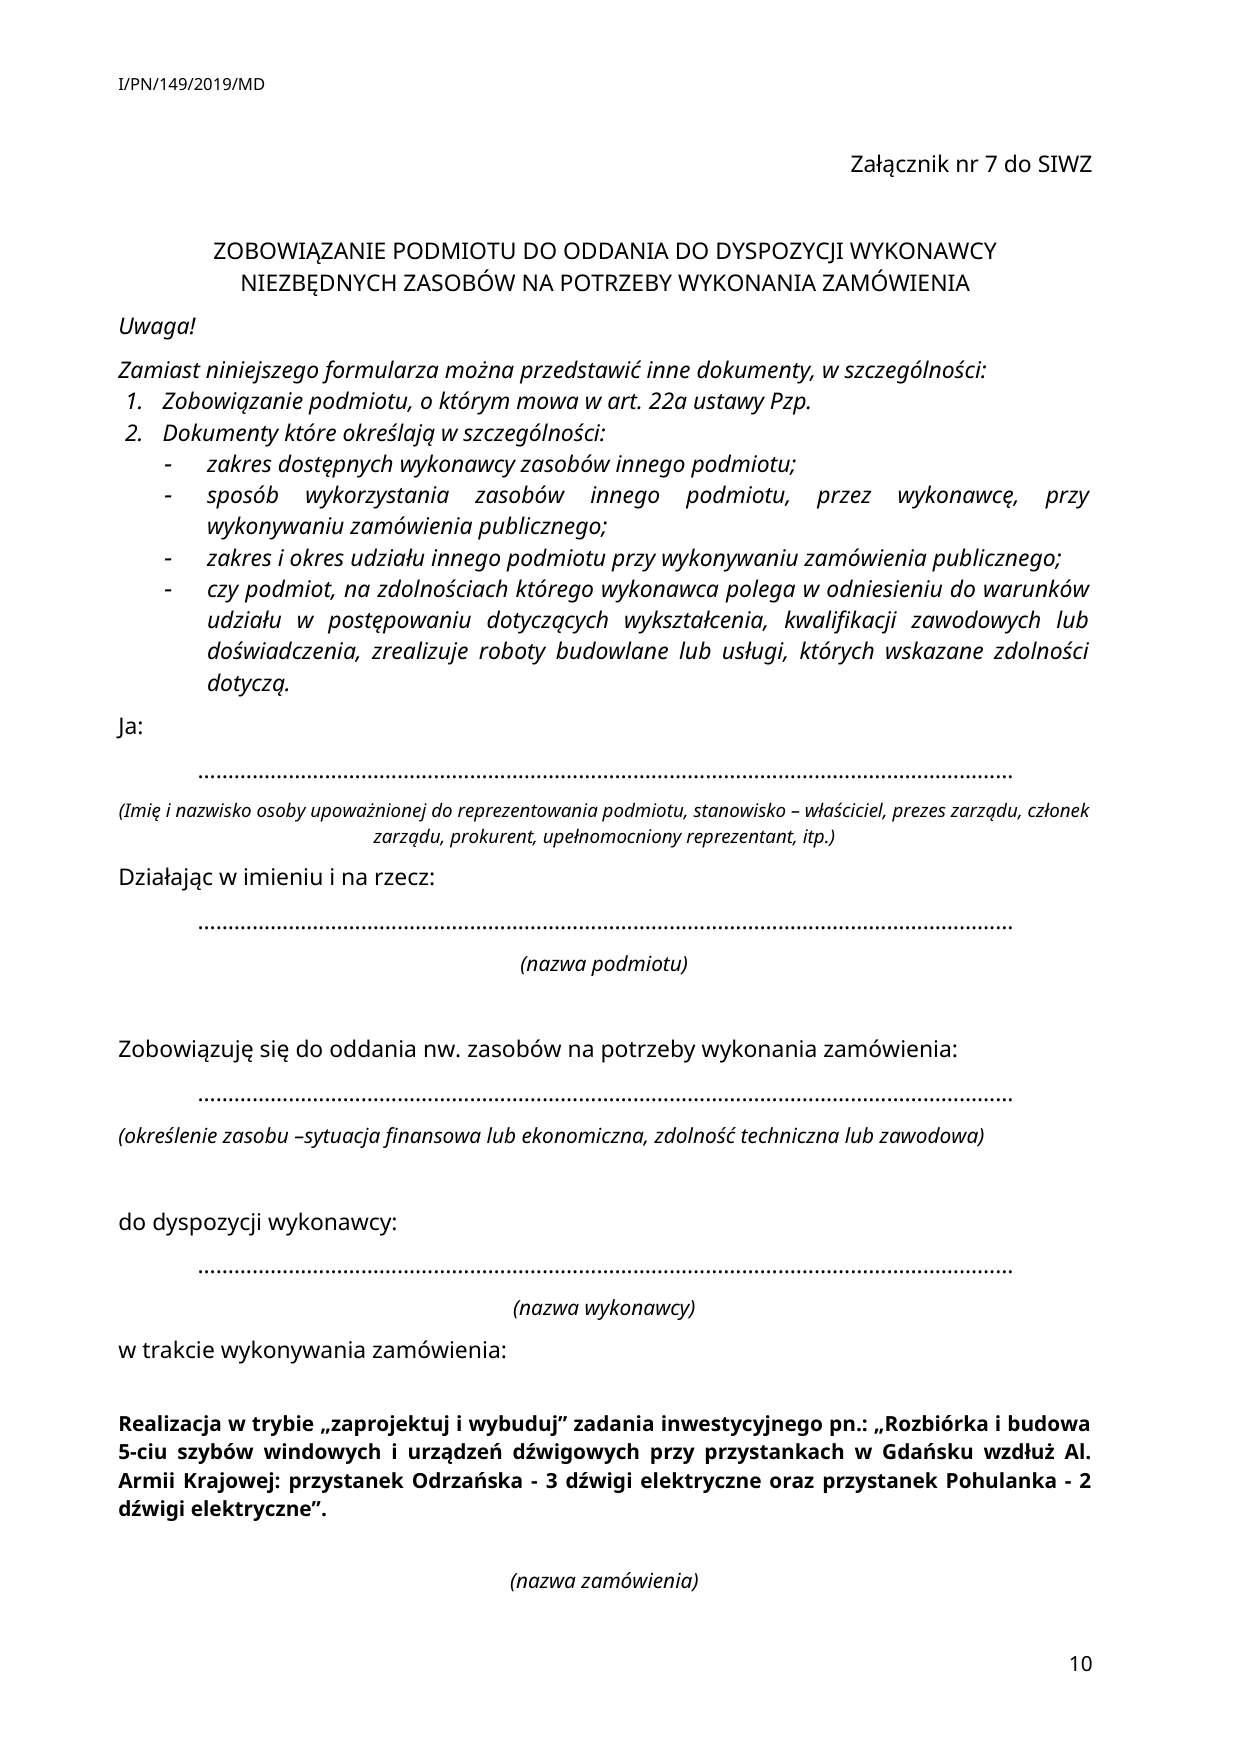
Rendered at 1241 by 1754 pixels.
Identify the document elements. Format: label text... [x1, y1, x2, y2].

text ……………………………………………………………………………………………………………………… [118, 1249, 1092, 1281]
text ZOBOWIĄZANIE PODMIOTU DO ODDANIA DO DYSPOZYCJI WYKONAWCY NIEZBĘDNYCH ZASOBÓW NA POTRZEBY WYKONANIA ZAMÓWIENIA [118, 235, 1092, 298]
list sposób wykorzystania zasobów innego podmiotu, przez wykonawcę, przy wykonywaniu zamówienia publicznego; [162, 479, 1092, 541]
list Dokumenty które określają w szczególności: [125, 416, 1092, 448]
list czy podmiot, na zdolnościach którego wykonawca polega w odniesieniu do warunków udziału w postępowaniu dotyczących wykształcenia, kwalifikacji zawodowych lub doświadczenia, zrealizuje roboty budowlane lub usługi, których wskazane zdolności dotyczą. [162, 573, 1092, 698]
text Zamiast niniejszego formularza można przedstawić inne dokumenty, w szczególności: [118, 354, 1092, 385]
text Realizacja w trybie „zaprojektuj i wybuduj” zadania inwestycyjnego pn.: „Rozbiórka i budowa 5-ciu szybów windowych i urządzeń dźwigowych przy przystankach w Gdańsku wzdłuż Al. Armii Krajowej: przystanek Odrzańska - 3 dźwigi elektryczne oraz przystanek Pohulanka - 2 dźwigi elektryczne”. [118, 1409, 1092, 1523]
text Ja: [118, 710, 1092, 741]
list zakres i okres udziału innego podmiotu przy wykonywaniu zamówienia publicznego; [162, 541, 1092, 573]
text ……………………………………………………………………………………………………………………… [118, 1077, 1092, 1108]
text Zobowiązuję się do oddania nw. zasobów na potrzeby wykonania zamówienia: [118, 1033, 1092, 1065]
text (określenie zasobu –sytuacja finansowa lub ekonomiczna, zdolność techniczna lub zawodowa) [118, 1121, 1092, 1149]
text ……………………………………………………………………………………………………………………… [118, 905, 1092, 936]
text (nazwa wykonawcy) [118, 1293, 1092, 1322]
list zakres dostępnych wykonawcy zasobów innego podmiotu; [162, 448, 1092, 479]
text (Imię i nazwisko osoby upoważnionej do reprezentowania podmiotu, stanowisko – właściciel, prezes zarządu, członek zarządu, prokurent, upełnomocniony reprezentant, itp.) [118, 798, 1092, 849]
list Zobowiązanie podmiotu, o którym mowa w art. 22a ustawy Pzp. [125, 385, 1092, 416]
text (nazwa podmiotu) [118, 949, 1092, 977]
text Działając w imieniu i na rzecz: [118, 861, 1092, 892]
text ……………………………………………………………………………………………………………………… [118, 754, 1092, 785]
text do dyspozycji wykonawcy: [118, 1206, 1092, 1237]
text (nazwa zamówienia) [118, 1567, 1092, 1595]
text Załącznik nr 7 do SIWZ [162, 148, 1092, 179]
text w trakcie wykonywania zamówienia: [118, 1334, 1092, 1365]
text Uwaga! [118, 310, 1092, 341]
